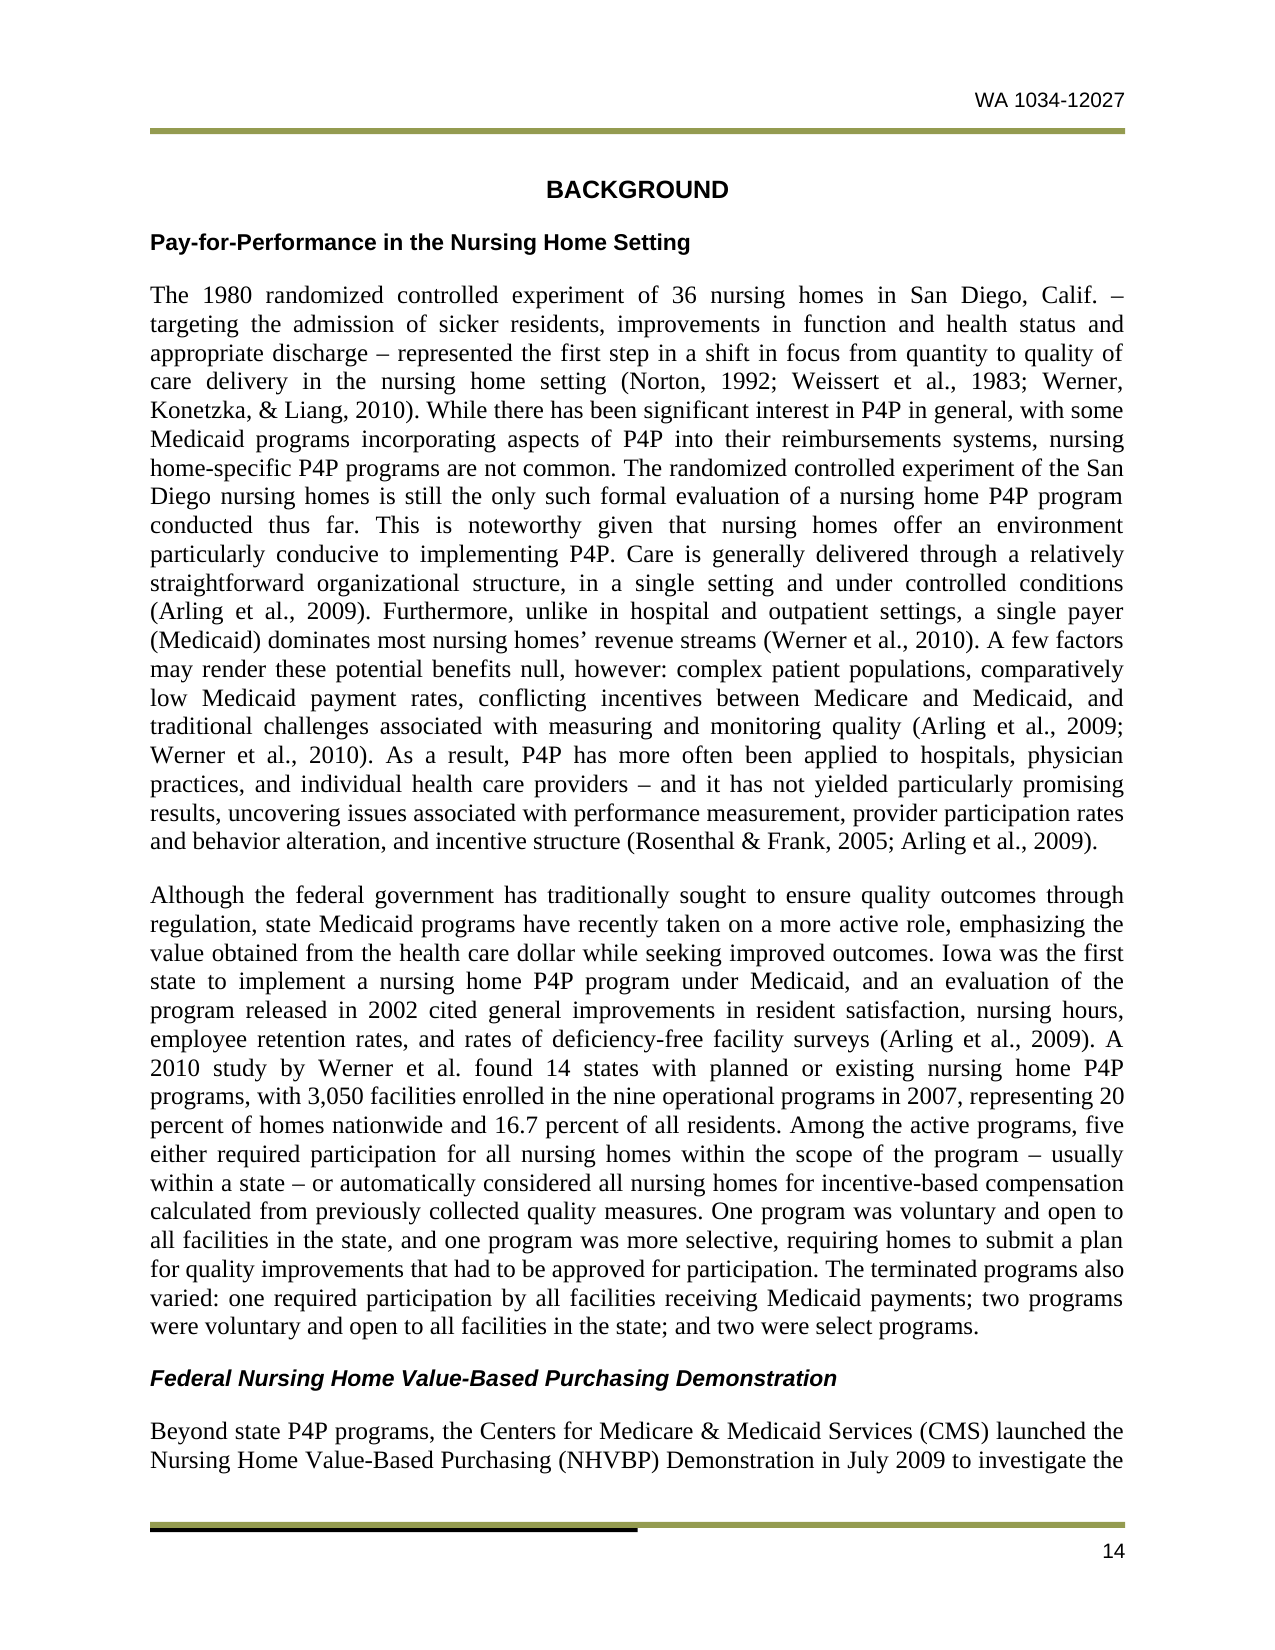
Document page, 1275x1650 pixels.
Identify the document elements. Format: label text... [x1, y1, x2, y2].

subtitle Federal Nursing Home Value-Based Purchasing Demonstration [150, 1365, 1125, 1391]
subtitle Pay-for-Performance in the Nursing Home Setting [150, 229, 1125, 255]
text The 1980 randomized controlled experiment of 36 nursing homes in San Diego, Calif. – targeting the admission of sicker residents, improvements in function and health status and appropriate discharge – represented the first step in a shift in focus from quantity to quality of care delivery in the nursing home setting (Norton, 1992; Weissert et al., 1983; Werner, Konetzka, & Liang, 2010). While there has been significant interest in P4P in general, with some Medicaid programs incorporating aspects of P4P into their reimbursements systems, nursing home-specific P4P programs are not common. The randomized controlled experiment of the San Diego nursing homes is still the only such formal evaluation of a nursing home P4P program conducted thus far. This is noteworthy given that nursing homes offer an environment particularly conducive to implementing P4P. Care is generally delivered through a relatively straightforward organizational structure, in a single setting and under controlled conditions (Arling et al., 2009). Furthermore, unlike in hospital and outpatient settings, a single payer (Medicaid) dominates most nursing homes’ revenue streams (Werner et al., 2010). A few factors may render these potential benefits null, however: complex patient populations, comparatively low Medicaid payment rates, conflicting incentives between Medicare and Medicaid, and traditional challenges associated with measuring and monitoring quality (Arling et al., 2009; Werner et al., 2010). As a result, P4P has more often been applied to hospitals, physician practices, and individual health care providers – and it has not yielded particularly promising results, uncovering issues associated with performance measurement, provider participation rates and behavior alteration, and incentive structure (Rosenthal & Frank, 2005; Arling et al., 2009). [150, 280, 1125, 855]
text Although the federal government has traditionally sought to ensure quality outcomes through regulation, state Medicaid programs have recently taken on a more active role, emphasizing the value obtained from the health care dollar while seeking improved outcomes. Iowa was the first state to implement a nursing home P4P program under Medicaid, and an evaluation of the program released in 2002 cited general improvements in resident satisfaction, nursing hours, employee retention rates, and rates of deficiency-free facility surveys (Arling et al., 2009). A 2010 study by Werner et al. found 14 states with planned or existing nursing home P4P programs, with 3,050 facilities enrolled in the nine operational programs in 2007, representing 20 percent of homes nationwide and 16.7 percent of all residents. Among the active programs, five either required participation for all nursing homes within the scope of the program – usually within a state – or automatically considered all nursing homes for incentive-based compensation calculated from previously collected quality measures. One program was voluntary and open to all facilities in the state, and one program was more selective, requiring homes to submit a plan for quality improvements that had to be approved for participation. The terminated programs also varied: one required participation by all facilities receiving Medicaid payments; two programs were voluntary and open to all facilities in the state; and two were select programs. [150, 880, 1125, 1340]
subtitle background [150, 175, 1125, 204]
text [150, 1416, 1125, 1474]
